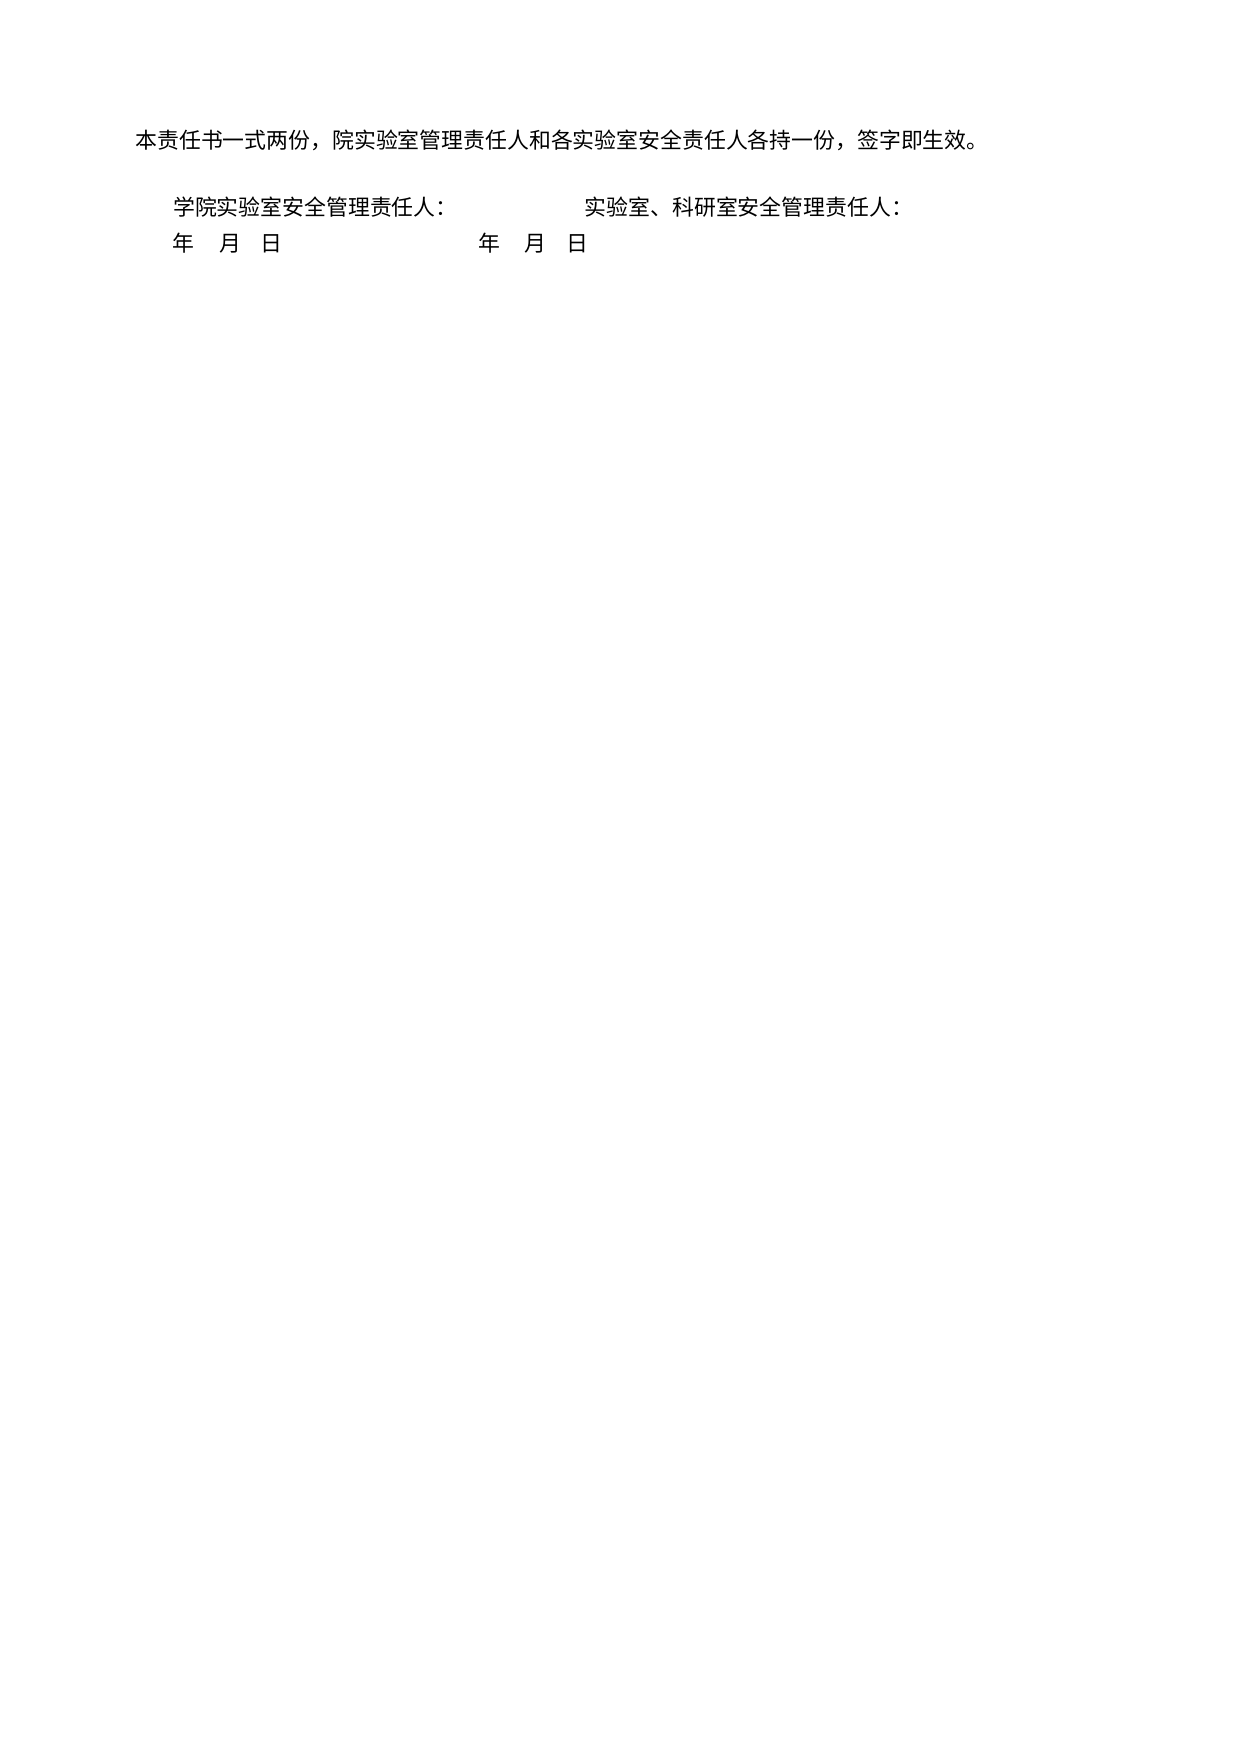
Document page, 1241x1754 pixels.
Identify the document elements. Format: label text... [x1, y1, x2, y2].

text 学院实验室安全管理责任人： 实验室、科研室安全管理责任人： [118, 190, 1122, 222]
text 年 月 日 年 月 日 [118, 226, 1122, 258]
text 本责任书一式两份，院实验室管理责任人和各实验室安全责任人各持一份，签字即生效。 [118, 123, 1122, 154]
